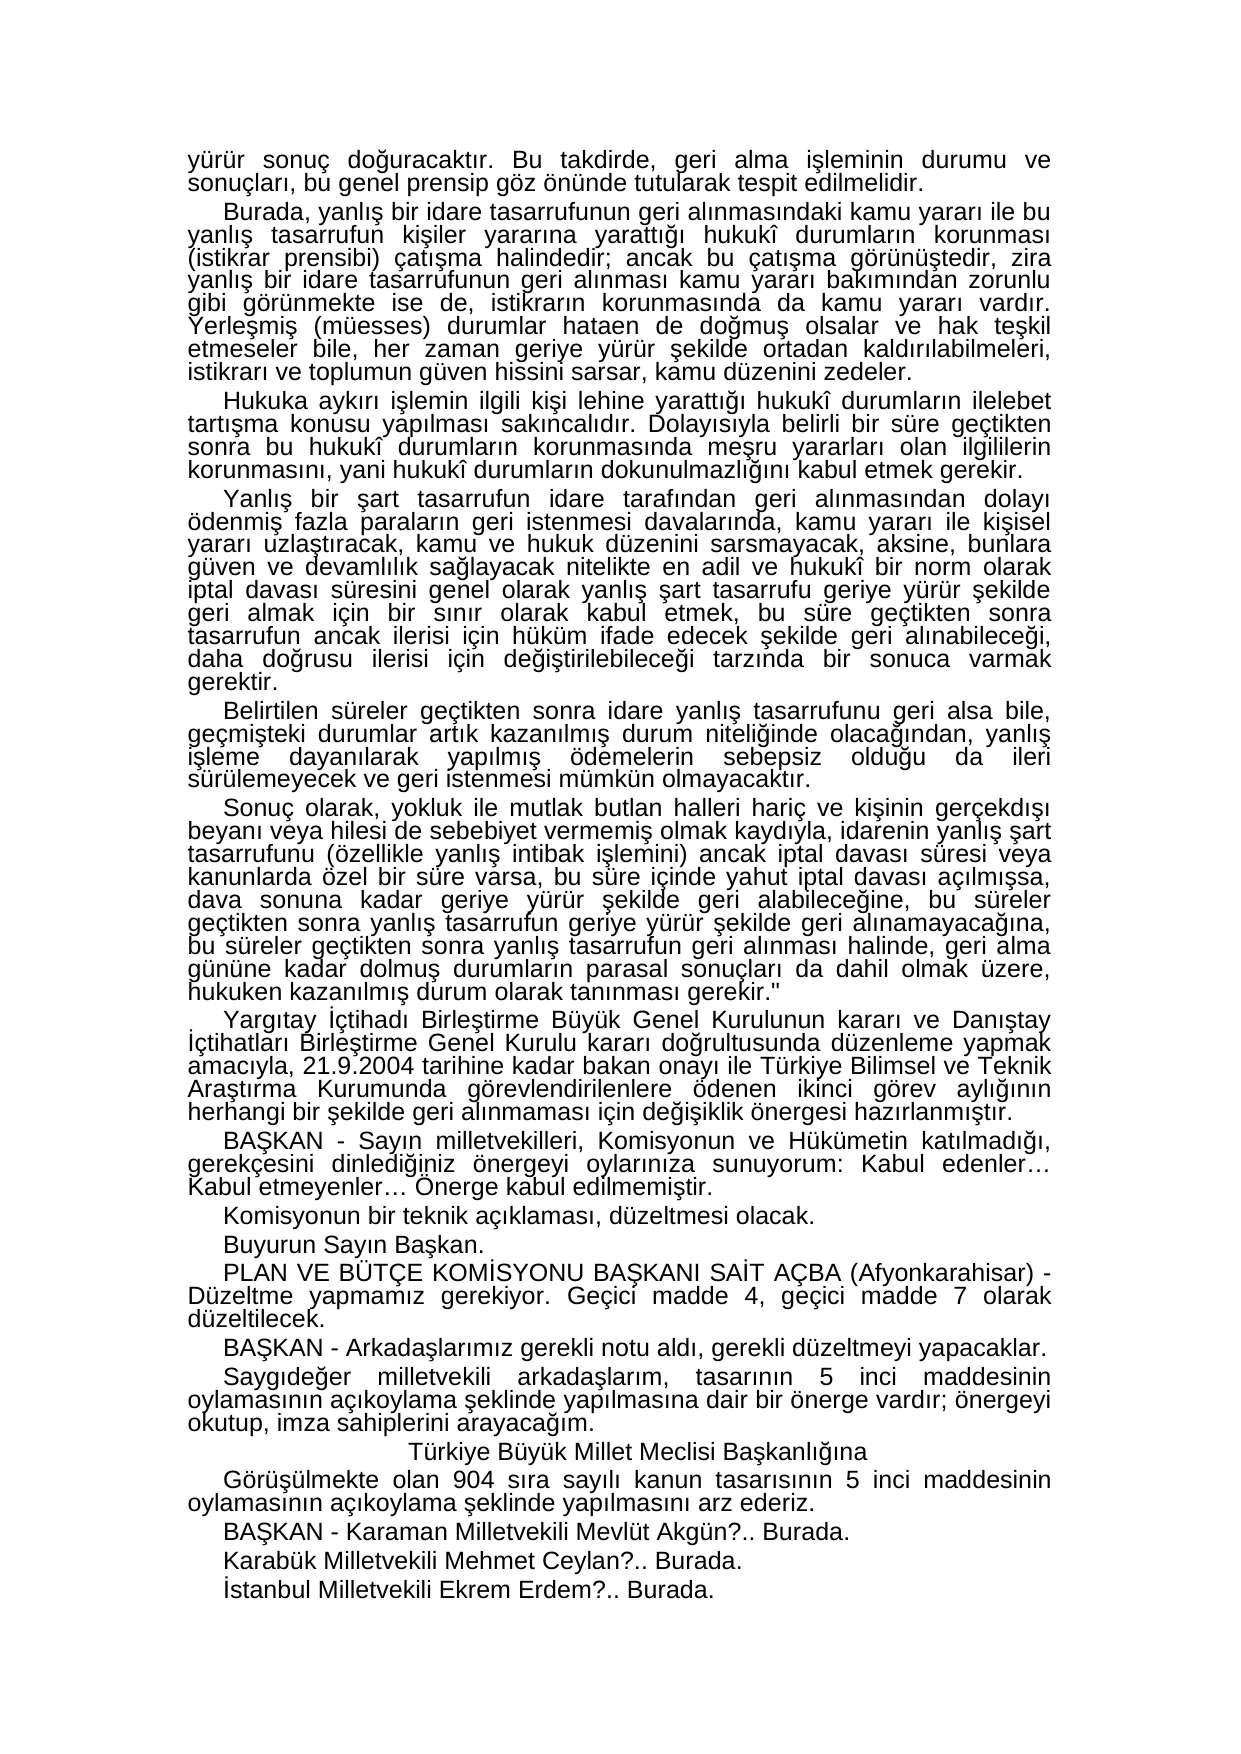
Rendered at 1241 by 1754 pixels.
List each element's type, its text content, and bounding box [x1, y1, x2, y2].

text Komisyonun bir teknik açıklaması, düzeltmesi olacak. [187, 1206, 1053, 1229]
text Burada, yanlış bir idare tasarrufunun geri alınmasındaki kamu yararı ile bu yanlış tasarrufun kişiler yararına yarattığı hukukî durumların korunması (istikrar prensibi) çatışma halindedir; ancak bu çatışma görünüştedir, zira yanlış bir idare tasarrufunun geri alınması kamu yararı bakımından zorunlu gibi görünmekte ise de, istikrarın korunmasında da kamu yararı vardır. Yerleşmiş (müesses) durumlar hataen de doğmuş olsalar ve hak teşkil etmeseler bile, her zaman geriye yürür şekilde ortadan kaldırılabilmeleri, istikrarı ve toplumun güven hissini sarsar, kamu düzenini zedeler. [187, 202, 1053, 385]
text Görüşülmekte olan 904 sıra sayılı kanun tasarısının 5 inci maddesinin oylamasının açıkoylama şeklinde yapılmasını arz ederiz. [187, 1471, 1053, 1516]
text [187, 150, 1053, 196]
text BAŞKAN - Arkadaşlarımız gerekli notu aldı, gerekli düzeltmeyi yapacaklar. [187, 1338, 1053, 1361]
text Buyurun Sayın Başkan. [187, 1235, 1053, 1258]
text Yanlış bir şart tasarrufun idare tarafından geri alınmasından dolayı ödenmiş fazla paraların geri istenmesi davalarında, kamu yararı ile kişisel yararı uzlaştıracak, kamu ve hukuk düzenini sarsmayacak, aksine, bunlara güven ve devamlılık sağlayacak nitelikte en adil ve hukukî bir norm olarak iptal davası süresini genel olarak yanlış şart tasarrufu geriye yürür şekilde geri almak için bir sınır olarak kabul etmek, bu süre geçtikten sonra tasarrufun ancak ilerisi için hüküm ifade edecek şekilde geri alınabileceği, daha doğrusu ilerisi için değiştirilebileceği tarzında bir sonuca varmak gerektir. [187, 489, 1053, 695]
text Türkiye Büyük Millet Meclisi Başkanlığına [187, 1442, 1053, 1465]
text BAŞKAN - Sayın milletvekilleri, Komisyonun ve Hükümetin katılmadığı, gerekçesini dinlediğiniz önergeyi oylarınıza sunuyorum: Kabul edenler… Kabul etmeyenler… Önerge kabul edilmemiştir. [187, 1131, 1053, 1200]
text Belirtilen süreler geçtikten sonra idare yanlış tasarrufunu geri alsa bile, geçmişteki durumlar artık kazanılmış durum niteliğinde olacağından, yanlış işleme dayanılarak yapılmış ödemelerin sebepsiz olduğu da ileri sürülemeyecek ve geri istenmesi mümkün olmayacaktır. [187, 701, 1053, 792]
text Saygıdeğer milletvekili arkadaşlarım, tasarının 5 inci maddesinin oylamasının açıkoylama şeklinde yapılmasına dair bir önerge vardır; önergeyi okutup, imza sahiplerini arayacağım. [187, 1367, 1053, 1436]
text BAŞKAN - Karaman Milletvekili Mevlüt Akgün?.. Burada. [187, 1522, 1053, 1545]
text Hukuka aykırı işlemin ilgili kişi lehine yarattığı hukukî durumların ilelebet tartışma konusu yapılması sakıncalıdır. Dolayısıyla belirli bir süre geçtikten sonra bu hukukî durumların korunmasında meşru yararları olan ilgililerin korunmasını, yani hukukî durumların dokunulmazlığını kabul etmek gerekir. [187, 391, 1053, 483]
text İstanbul Milletvekili Ekrem Erdem?.. Burada. [187, 1580, 1053, 1603]
text Yargıtay İçtihadı Birleştirme Büyük Genel Kurulunun kararı ve Danıştay İçtihatları Birleştirme Genel Kurulu kararı doğrultusunda düzenleme yapmak amacıyla, 21.9.2004 tarihine kadar bakan onayı ile Türkiye Bilimsel ve Teknik Araştırma Kurumunda görevlendirilenlere ödenen ikinci görev aylığının herhangi bir şekilde geri alınmaması için değişiklik önergesi hazırlanmıştır. [187, 1011, 1053, 1125]
text Karabük Milletvekili Mehmet Ceylan?.. Burada. [187, 1551, 1053, 1574]
text PLAN VE BÜTÇE KOMİSYONU BAŞKANI SAİT AÇBA (Afyonkarahisar) - Düzeltme yapmamız gerekiyor. Geçici madde 4, geçici madde 7 olarak düzeltilecek. [187, 1263, 1053, 1332]
text Sonuç olarak, yokluk ile mutlak butlan halleri hariç ve kişinin gerçekdışı beyanı veya hilesi de sebebiyet vermemiş olmak kaydıyla, idarenin yanlış şart tasarrufunu (özellikle yanlış intibak işlemini) ancak iptal davası süresi veya kanunlarda özel bir süre varsa, bu süre içinde yahut iptal davası açılmışsa, dava sonuna kadar geriye yürür şekilde geri alabileceğine, bu süreler geçtikten sonra yanlış tasarrufun geriye yürür şekilde geri alınamayacağına, bu süreler geçtikten sonra yanlış tasarrufun geri alınması halinde, geri alma gününe kadar dolmuş durumların parasal sonuçları da dahil olmak üzere, hukuken kazanılmış durum olarak tanınması gerekir." [187, 798, 1053, 1005]
